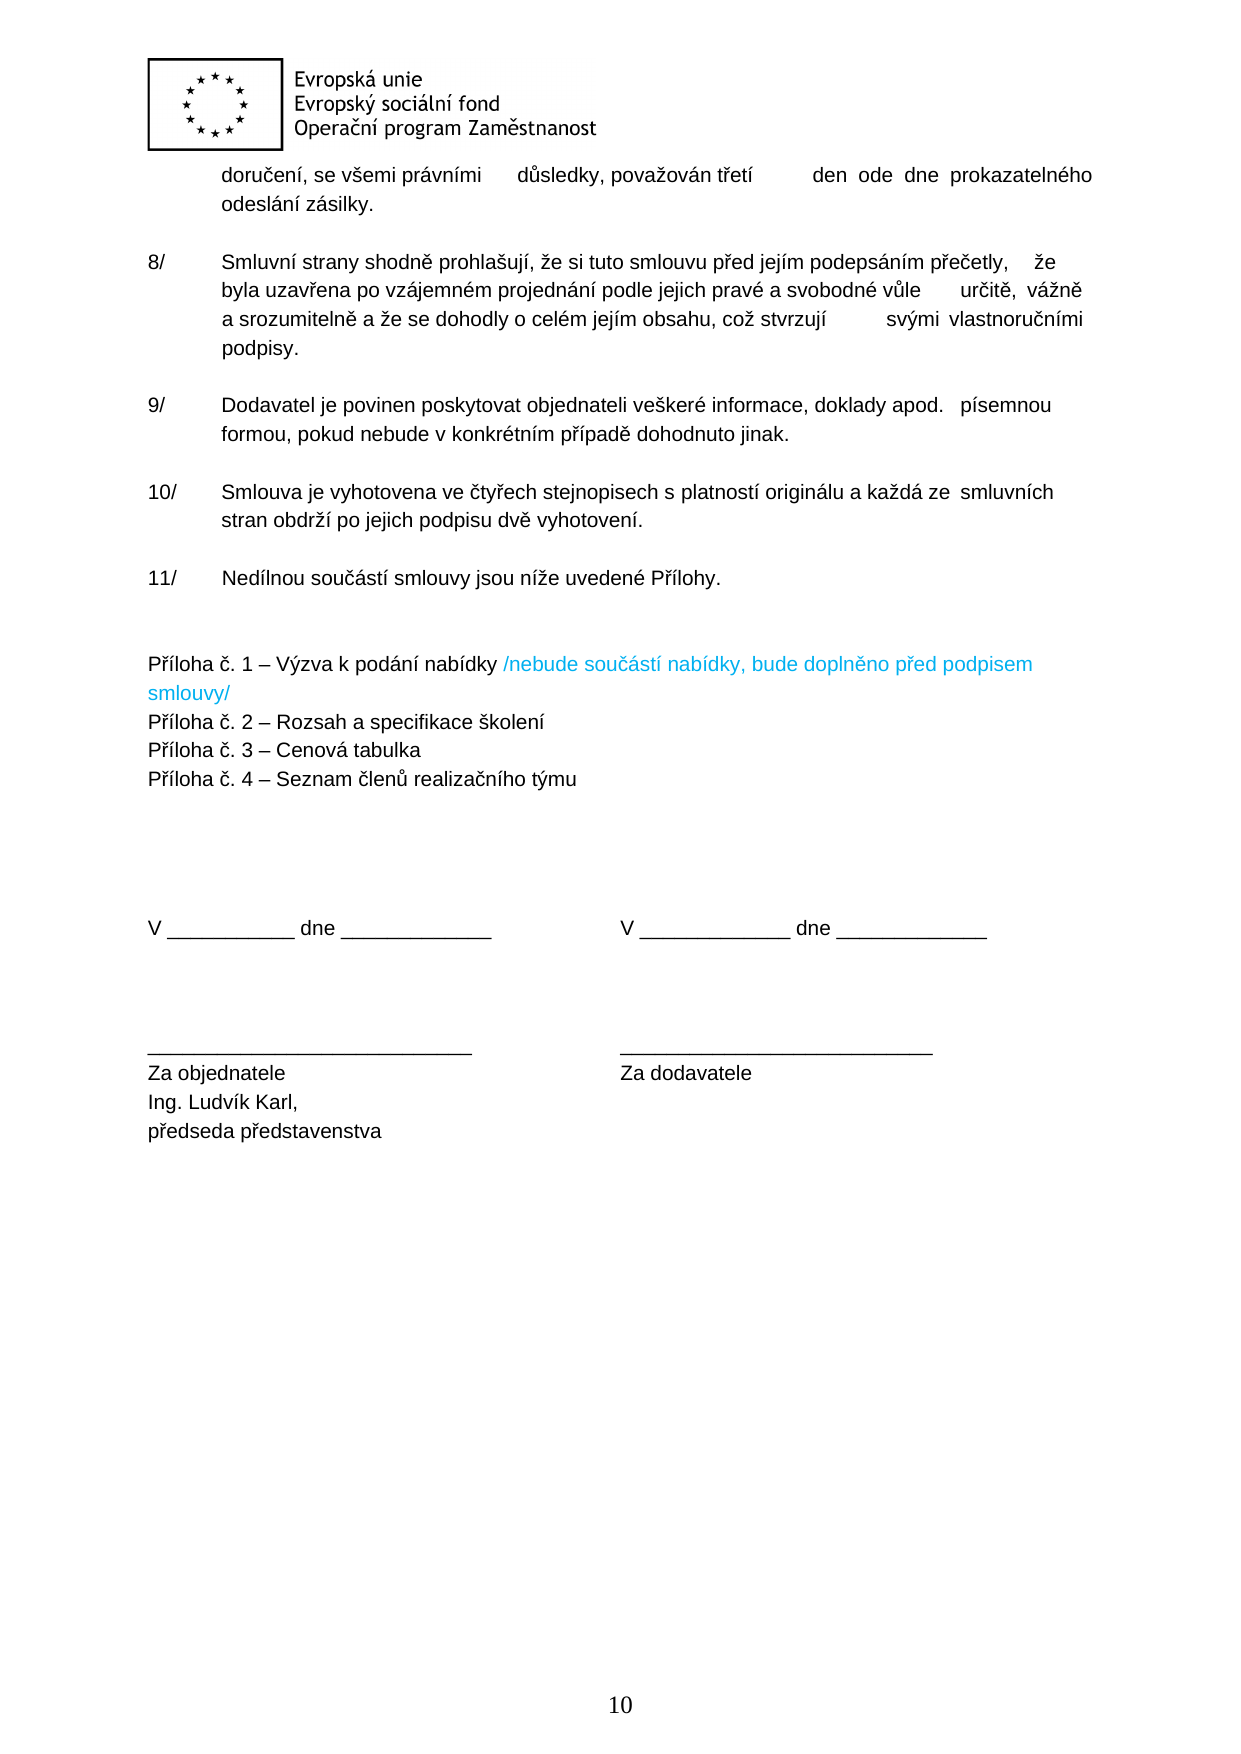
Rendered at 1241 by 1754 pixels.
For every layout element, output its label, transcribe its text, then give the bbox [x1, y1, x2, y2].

table_header V ___________ dne _____________ [136, 916, 609, 945]
text 8/ Smluvní strany shodně prohlašují, že si tuto smlouvu před jejím podepsáním přečetly, že byla uzavřena po vzájemném projednání podle jejich pravé a svobodné vůle určitě, vážně a srozumitelně a že se dohodly o celém jejím obsahu, což stvrzují svými vlastnoručními podpisy. [148, 249, 1092, 360]
text Ing. Ludvík Karl, [148, 1090, 1092, 1114]
text Příloha č. 2 – Rozsah a specifikace školení [148, 709, 1092, 733]
text 11/ Nedílnou součástí smlouvy jsou níže uvedené Přílohy. [148, 566, 1092, 590]
text Příloha č. 1 – Výzva k podání nabídky /nebude součástí nabídky, bude doplněno před podpisem smlouvy/ [148, 652, 1092, 705]
text Příloha č. 3 – Cenová tabulka [148, 738, 1092, 762]
table_cell ___________________________ Za dodavatele [609, 945, 1081, 1090]
text předseda představenstva [148, 1119, 1092, 1143]
text Příloha č. 4 – Seznam členů realizačního týmu [148, 767, 1092, 791]
text 9/ Dodavatel je povinen poskytovat objednateli veškeré informace, doklady apod. písemnou formou, pokud nebude v konkrétním případě dohodnuto jinak. [148, 393, 1092, 446]
table_cell ____________________________ Za objednatele [136, 945, 609, 1090]
picture [147, 58, 597, 151]
text 10/ Smlouva je vyhotovena ve čtyřech stejnopisech s platností originálu a každá ze smluvních stran obdrží po jejich podpisu dvě vyhotovení. [148, 479, 1092, 532]
table_header V _____________ dne _____________ [609, 916, 1081, 945]
